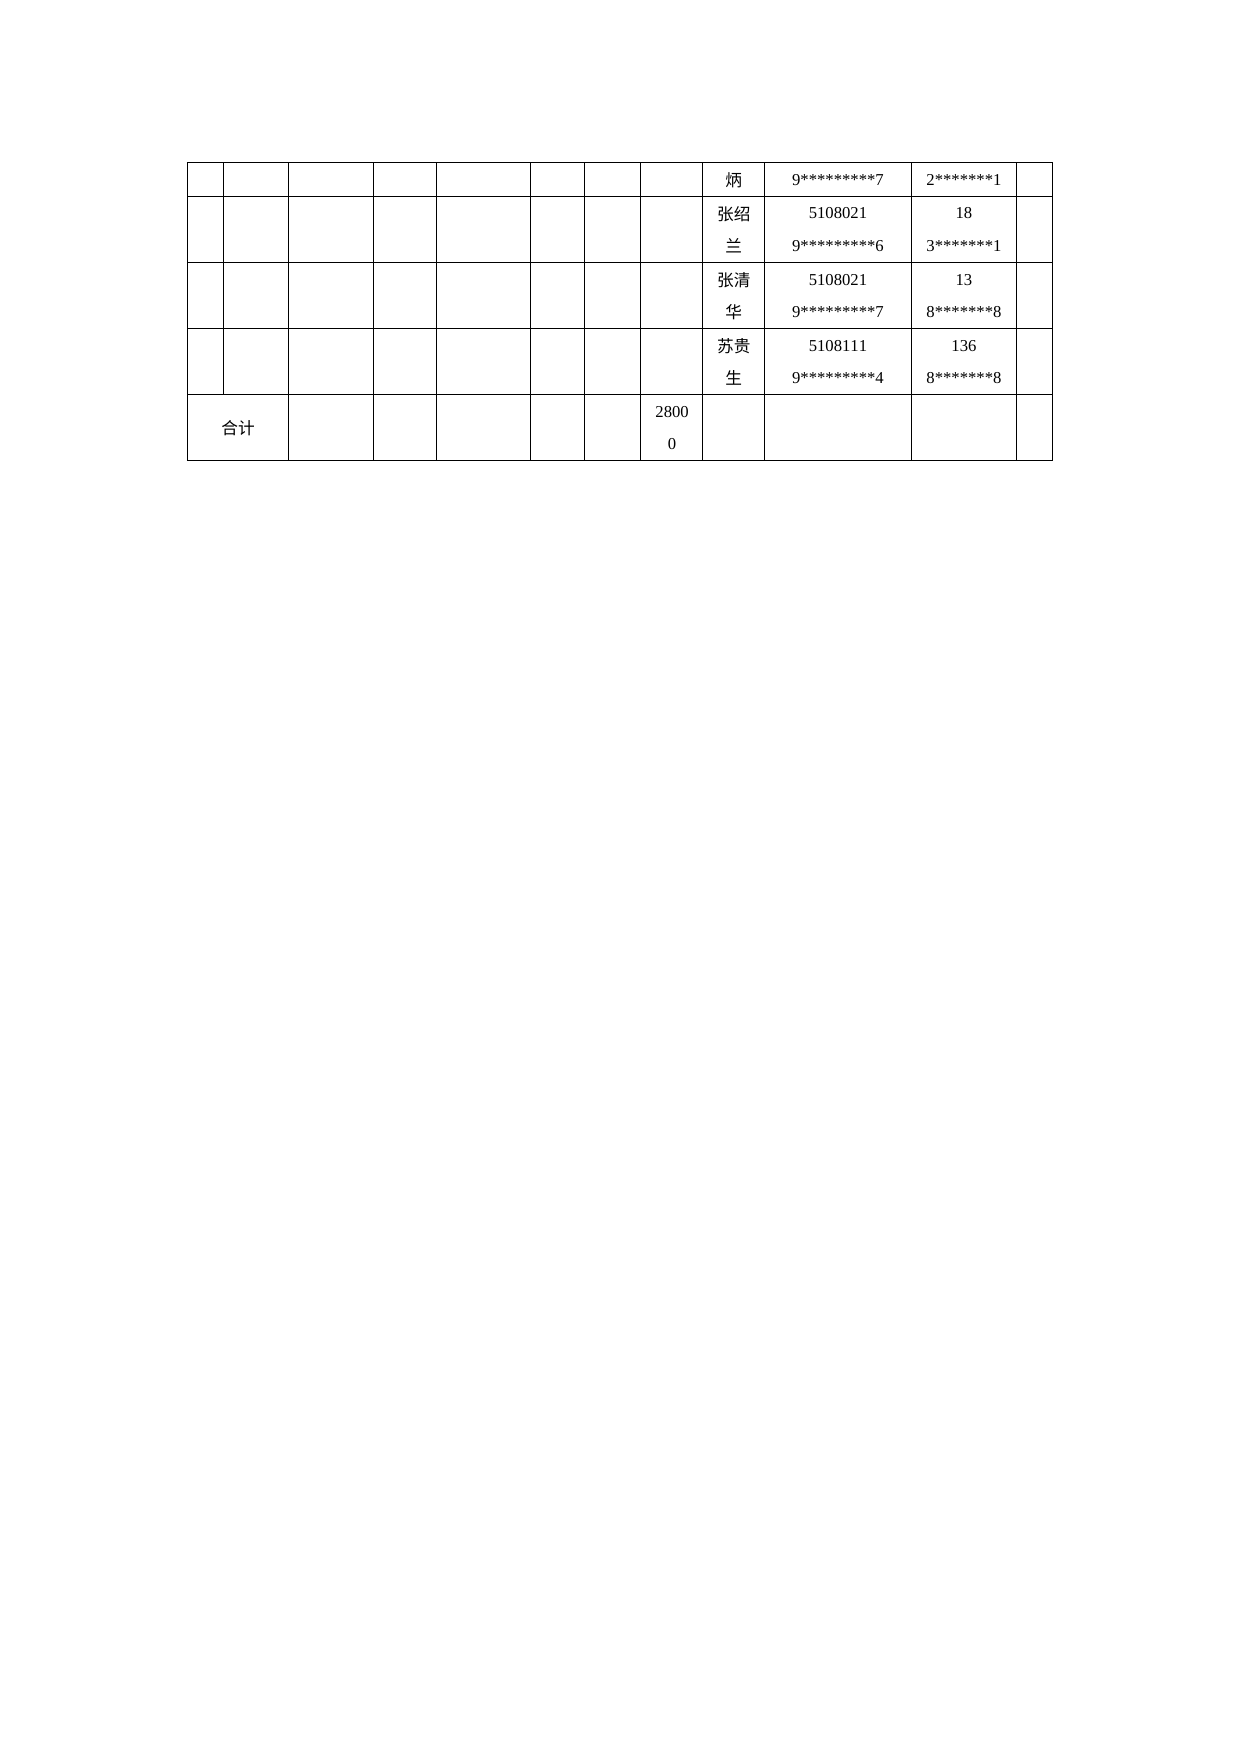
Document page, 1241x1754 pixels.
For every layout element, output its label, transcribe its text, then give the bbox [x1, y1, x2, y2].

table_cell 28000 [641, 395, 702, 460]
table_cell 张清华 [703, 263, 764, 328]
table_cell [437, 395, 530, 460]
table_cell 152*******1 [912, 163, 1016, 196]
table_cell 51080219*********6 [765, 197, 911, 262]
table_cell [703, 395, 764, 460]
table_cell [374, 197, 436, 262]
table_cell [641, 197, 702, 262]
table_cell [531, 395, 584, 460]
table_cell [585, 197, 640, 262]
table_cell 熊大炳 [703, 163, 764, 196]
table_cell [437, 197, 530, 262]
table_cell [188, 197, 223, 262]
table_cell [531, 263, 584, 328]
table_cell [585, 163, 640, 196]
table_cell [531, 163, 584, 196]
table_cell 1368*******8 [912, 329, 1016, 394]
table_cell [437, 329, 530, 394]
table_cell [374, 263, 436, 328]
table_cell [641, 163, 702, 196]
table_cell 51080219*********7 [765, 263, 911, 328]
table_cell [1017, 329, 1052, 394]
table_cell [585, 395, 640, 460]
table_cell 138*******8 [912, 263, 1016, 328]
table_cell [765, 395, 911, 460]
table_cell 张绍兰 [703, 197, 764, 262]
table_cell [224, 197, 288, 262]
table_cell [585, 329, 640, 394]
table_cell [1017, 163, 1052, 196]
table_cell [188, 163, 223, 196]
table_cell [641, 329, 702, 394]
table_cell [289, 163, 373, 196]
table_cell [374, 395, 436, 460]
table_cell 51080219*********7 [765, 163, 911, 196]
table_cell [531, 197, 584, 262]
table_cell [374, 163, 436, 196]
table_cell [437, 263, 530, 328]
table_cell [374, 329, 436, 394]
table_cell [585, 263, 640, 328]
table_cell 苏贵生 [703, 329, 764, 394]
table_cell [289, 263, 373, 328]
table_cell 51081119*********4 [765, 329, 911, 394]
table_cell [531, 329, 584, 394]
table_cell [1017, 263, 1052, 328]
table_cell 合计 [188, 395, 288, 460]
table_cell [912, 395, 1016, 460]
table_cell 183*******1 [912, 197, 1016, 262]
table_cell [224, 329, 288, 394]
table_cell [289, 329, 373, 394]
table_cell [641, 263, 702, 328]
table_cell [437, 163, 530, 196]
table_cell [224, 163, 288, 196]
table_cell [224, 263, 288, 328]
table_cell [1017, 197, 1052, 262]
table_cell [188, 263, 223, 328]
table_cell [289, 395, 373, 460]
table_cell [188, 329, 223, 394]
table_cell [1017, 395, 1052, 460]
table_cell [289, 197, 373, 262]
